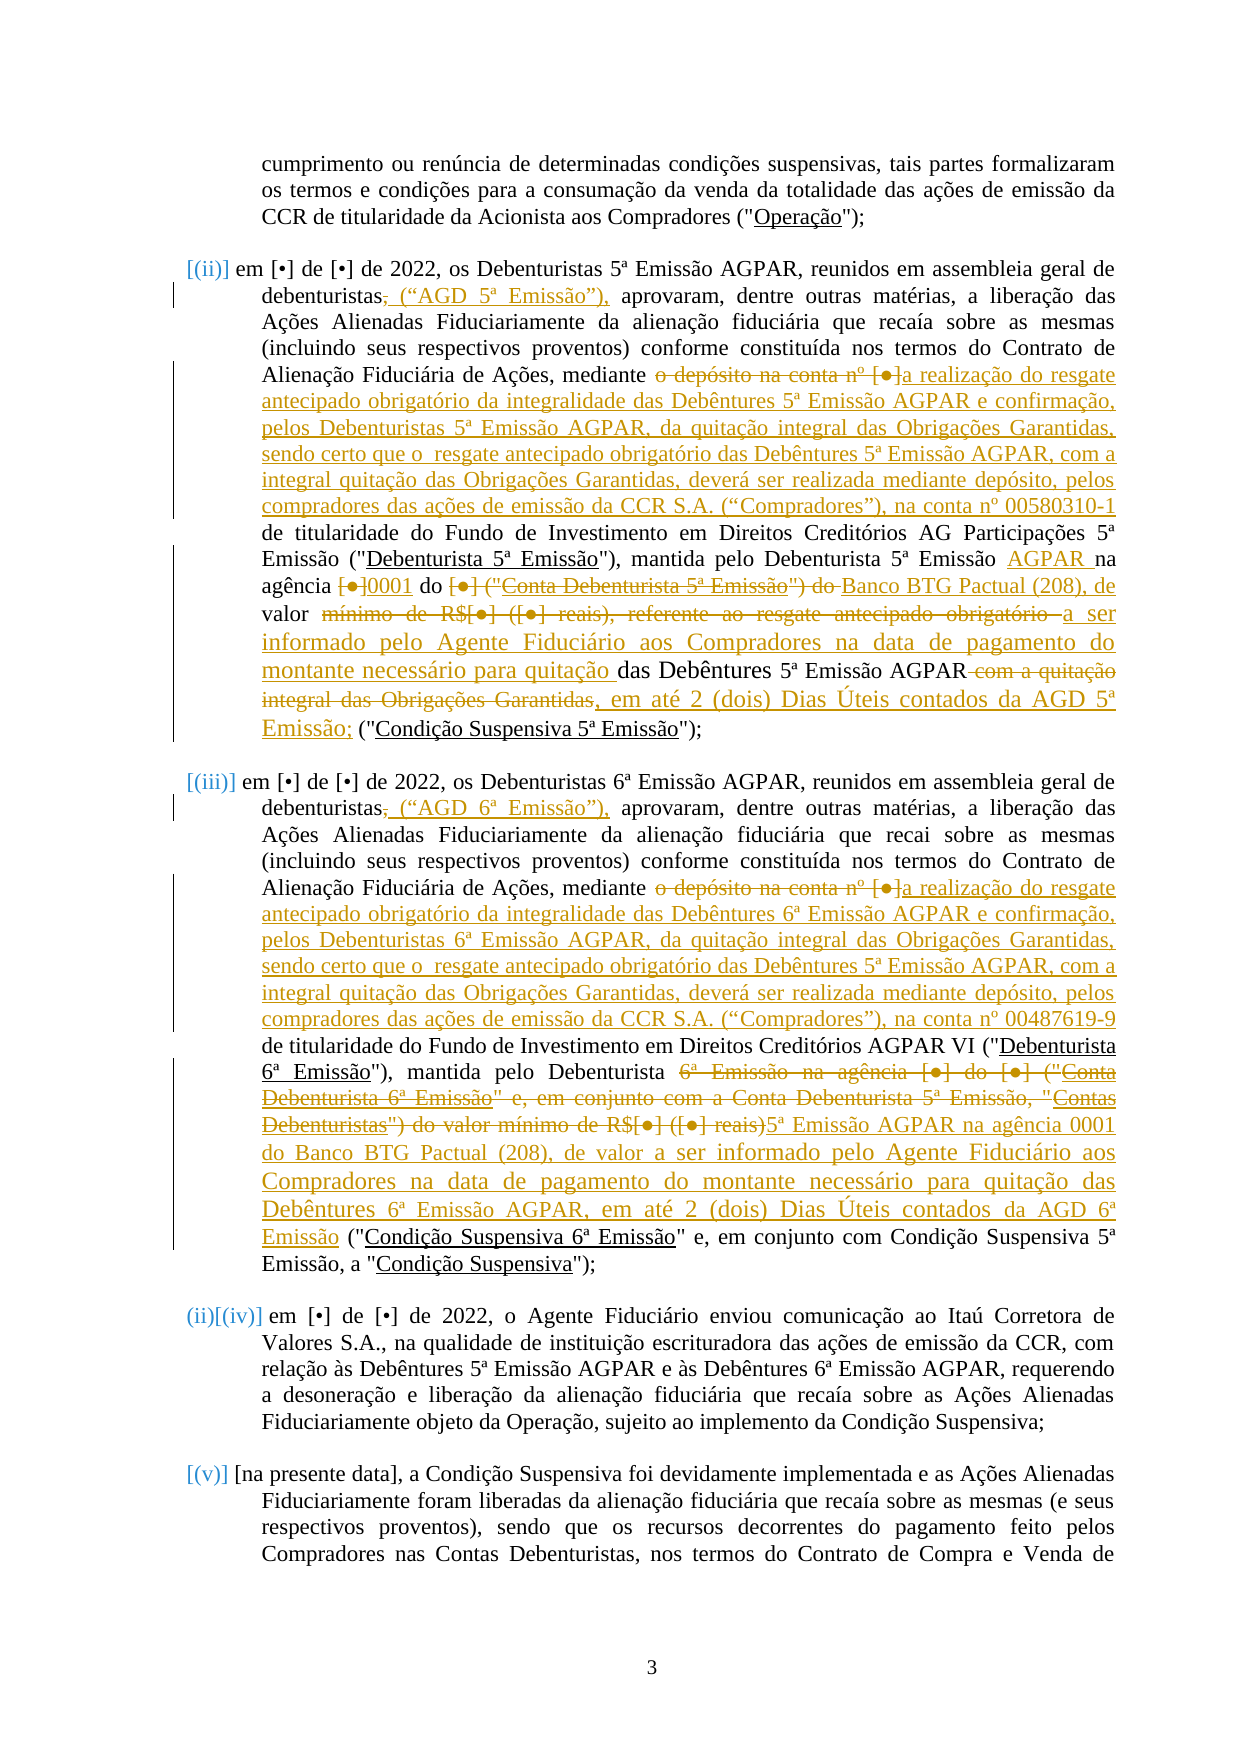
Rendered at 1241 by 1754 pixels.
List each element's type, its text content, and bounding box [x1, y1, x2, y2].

list em [•] de [•] de 2022, o Agente Fiduciário enviou comunicação ao Itaú Corretora de Valores S.A., na qualidade de instituição escrituradora das ações de emissão da CCR, com relação às Debêntures 5ª Emissão AGPAR e às Debêntures 6ª Emissão AGPAR, requerendo a desoneração e liberação da alienação fiduciária que recaía sobre as Ações Alienadas Fiduciariamente objeto da Operação, sujeito ao implemento da Condição Suspensiva; [186, 1302, 1116, 1434]
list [186, 150, 1116, 229]
list em [•] de [•] de 2022, os Debenturistas 5ª Emissão AGPAR, reunidos em assembleia geral de debenturistas aprovaram, dentre outras matérias, a liberação das Ações Alienadas Fiduciariamente da alienação fiduciária que recaía sobre as mesmas (incluindo seus respectivos proventos) conforme constituída nos termos do Contrato de Alienação Fiduciária de Ações, mediante de titularidade do Fundo de Investimento em Direitos Creditórios AG Participações 5ª Emissão ("Debenturista 5ª Emissão"), mantida pelo Debenturista 5ª Emissão na agência do valor das Debêntures 5ª Emissão AGPAR ("Condição Suspensiva 5ª Emissão"); [186, 255, 1116, 742]
list em [•] de [•] de 2022, os Debenturistas 6ª Emissão AGPAR, reunidos em assembleia geral de debenturistas aprovaram, dentre outras matérias, a liberação das Ações Alienadas Fiduciariamente da alienação fiduciária que recai sobre as mesmas (incluindo seus respectivos proventos) conforme constituída nos termos do Contrato de Alienação Fiduciária de Ações, mediante de titularidade do Fundo de Investimento em Direitos Creditórios AGPAR VI ("Debenturista 6ª Emissão"), mantida pelo Debenturista ("Condição Suspensiva 6ª Emissão" e, em conjunto com Condição Suspensiva 5ª Emissão, a "Condição Suspensiva"); [186, 768, 1116, 1276]
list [186, 1461, 1116, 1566]
